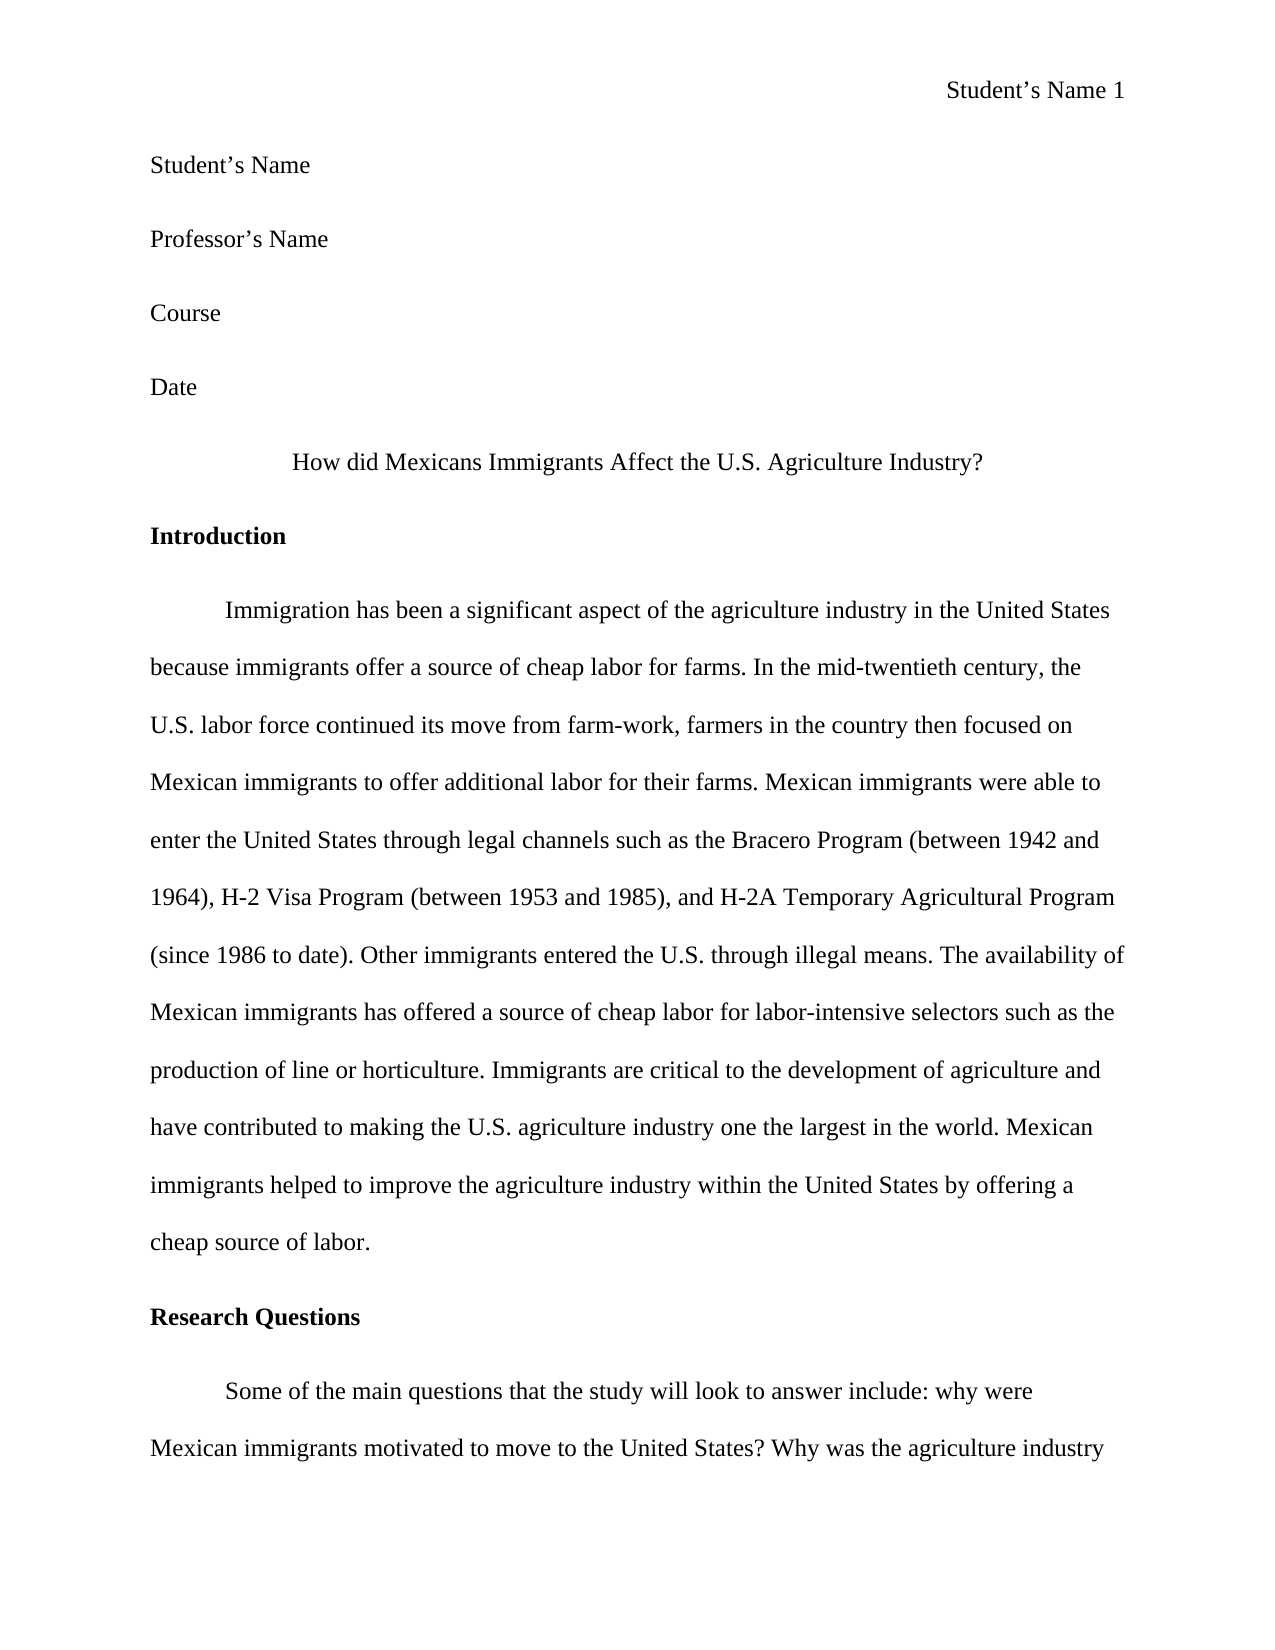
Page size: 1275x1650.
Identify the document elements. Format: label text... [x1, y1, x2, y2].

text Student’s Name [150, 150, 1125, 179]
text Research Questions [150, 1302, 1125, 1330]
text Professor’s Name [150, 224, 1125, 253]
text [150, 1376, 1125, 1462]
text Immigration has been a significant aspect of the agriculture industry in the United States because immigrants offer a source of cheap labor for farms. In the mid-twentieth century, the U.S. labor force continued its move from farm-work, farmers in the country then focused on Mexican immigrants to offer additional labor for their farms. Mexican immigrants were able to enter the United States through legal channels such as the Bracero Program (between 1942 and 1964), H-2 Visa Program (between 1953 and 1985), and H-2A Temporary Agricultural Program (since 1986 to date). Other immigrants entered the U.S. through illegal means. The availability of Mexican immigrants has offered a source of cheap labor for labor-intensive selectors such as the production of line or horticulture. Immigrants are critical to the development of agriculture and have contributed to making the U.S. agriculture industry one the largest in the world. Mexican immigrants helped to improve the agriculture industry within the United States by offering a cheap source of labor. [150, 595, 1125, 1256]
text Date [150, 372, 1125, 401]
text Introduction [150, 521, 1125, 549]
text How did Mexicans Immigrants Affect the U.S. Agriculture Industry? [150, 447, 1125, 475]
text Course [150, 298, 1125, 327]
